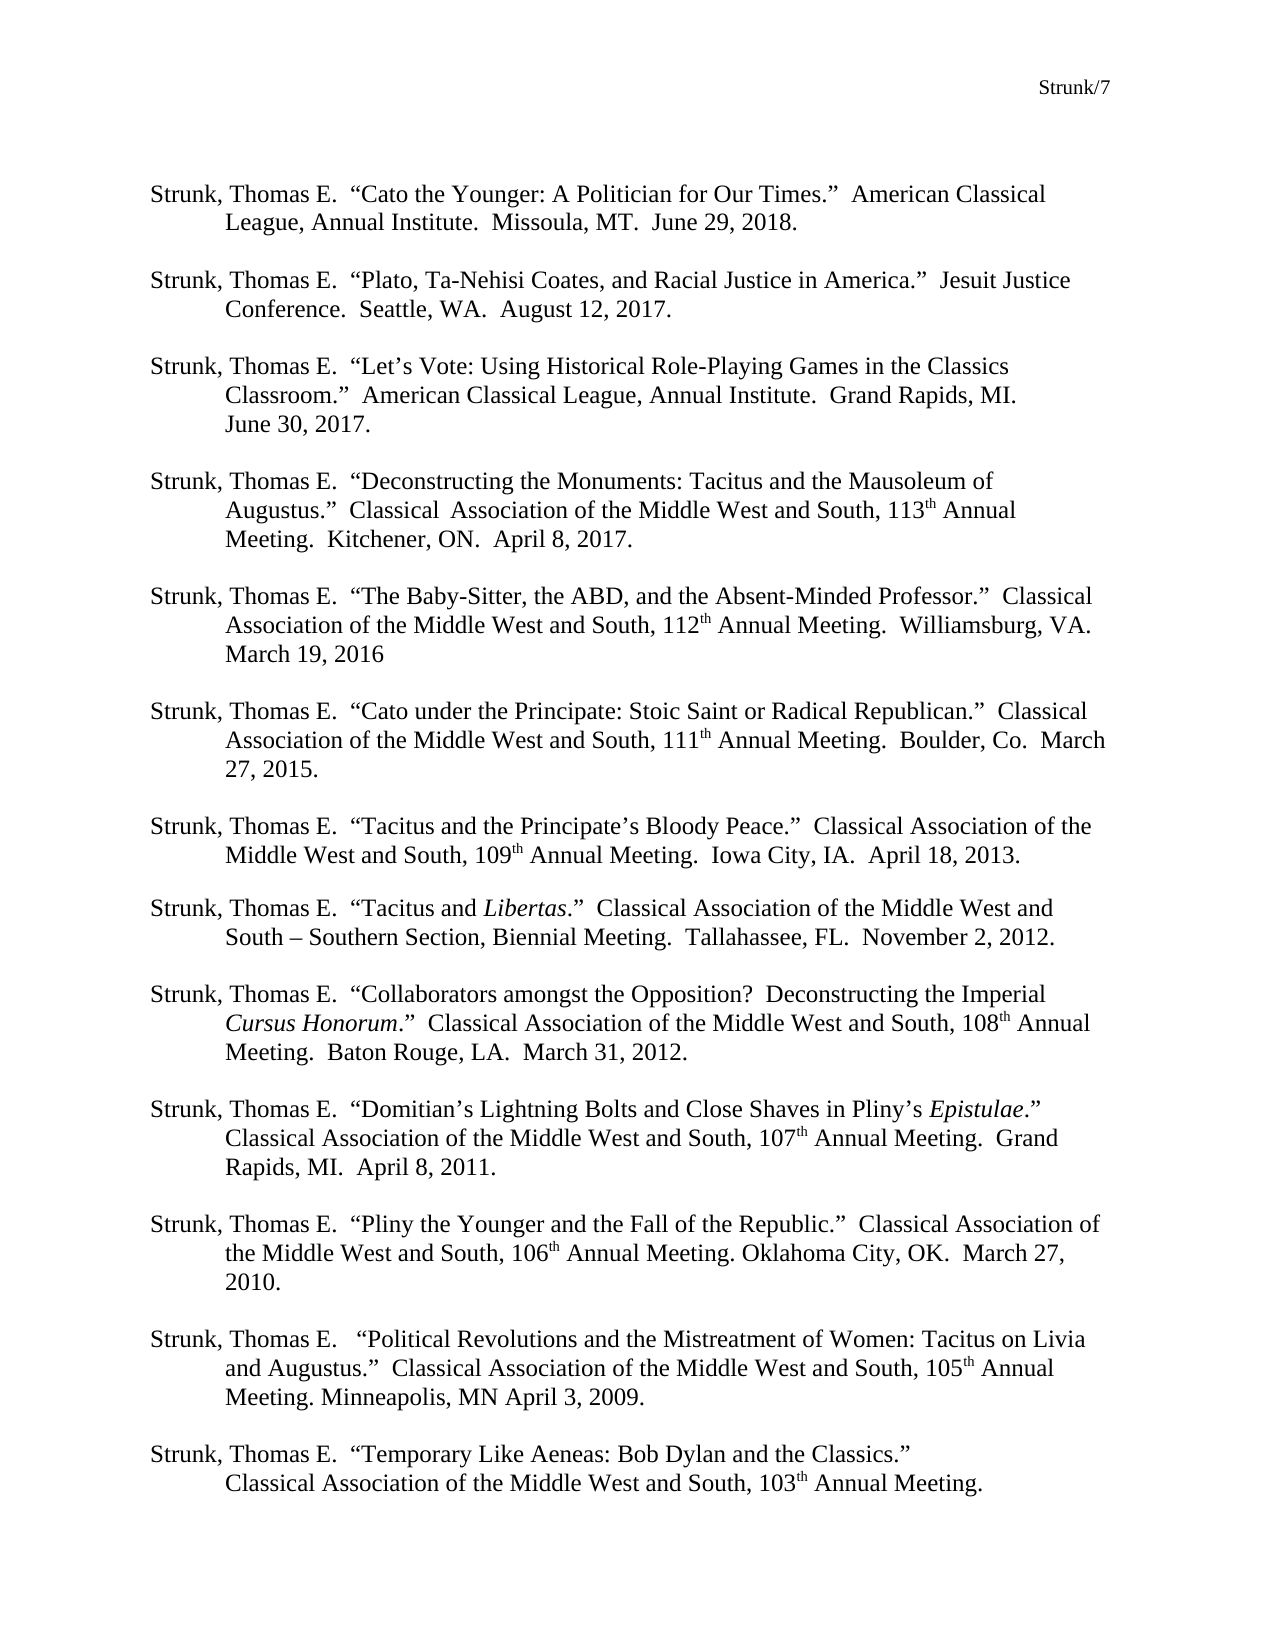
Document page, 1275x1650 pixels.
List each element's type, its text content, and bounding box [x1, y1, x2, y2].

text Strunk, Thomas E. “Tacitus and the Principate’s Bloody Peace.” Classical Association of the Middle West and South, 109th Annual Meeting. Iowa City, IA. April 18, 2013. [150, 811, 1110, 869]
text Strunk, Thomas E. “Cato the Younger: A Politician for Our Times.” American Classical [150, 179, 1110, 207]
text Strunk, Thomas E. “Collaborators amongst the Opposition? Deconstructing the Imperial Cursus Honorum.” Classical Association of the Middle West and South, 108th Annual Meeting. Baton Rouge, LA. March 31, 2012. [150, 979, 1110, 1065]
text Classical Association of the Middle West and South, 103th Annual Meeting. [150, 1468, 1110, 1497]
text March 19, 2016 [150, 639, 1110, 667]
text Conference. Seattle, WA. August 12, 2017. [150, 294, 1110, 322]
text Strunk, Thomas E. “Pliny the Younger and the Fall of the Republic.” Classical Association of the Middle West and South, 106th Annual Meeting. Oklahoma City, OK. March 27, 2010. [150, 1209, 1110, 1295]
text Strunk, Thomas E. “Let’s Vote: Using Historical Role-Playing Games in the Classics [150, 351, 1110, 380]
text Strunk, Thomas E. “Plato, Ta-Nehisi Coates, and Racial Justice in America.” Jesuit Justice [150, 265, 1110, 294]
text Strunk, Thomas E. “Deconstructing the Monuments: Tacitus and the Mausoleum of [150, 466, 1110, 495]
text Strunk, Thomas E. “Temporary Like Aeneas: Bob Dylan and the Classics.” [150, 1439, 1110, 1468]
text Augustus.” Classical Association of the Middle West and South, 113th Annual Meeting. Kitchener, ON. April 8, 2017. [225, 495, 1110, 552]
text Strunk, Thomas E. “Cato under the Principate: Stoic Saint or Radical Republican.” Classical Association of the Middle West and South, 111th Annual Meeting. Boulder, Co. March 27, 2015. [150, 696, 1110, 782]
text Strunk, Thomas E. “Domitian’s Lightning Bolts and Close Shaves in Pliny’s Epistulae.” Classical Association of the Middle West and South, 107th Annual Meeting. Grand Rapids, MI. April 8, 2011. [150, 1094, 1110, 1180]
text Classroom.” American Classical League, Annual Institute. Grand Rapids, MI. June 30, 2017. [150, 380, 1110, 437]
text Strunk, Thomas E. “Political Revolutions and the Mistreatment of Women: Tacitus on Livia and Augustus.” Classical Association of the Middle West and South, 105th Annual Meeting. Minneapolis, MN April 3, 2009. [150, 1324, 1110, 1410]
text League, Annual Institute. Missoula, MT. June 29, 2018. [150, 207, 1110, 236]
text Strunk, Thomas E. “Tacitus and Libertas.” Classical Association of the Middle West and South – Southern Section, Biennial Meeting. Tallahassee, FL. November 2, 2012. [150, 893, 1110, 950]
text Strunk, Thomas E. “The Baby-Sitter, the ABD, and the Absent-Minded Professor.” Classical Association of the Middle West and South, 112th Annual Meeting. Williamsburg, VA. [150, 581, 1110, 639]
